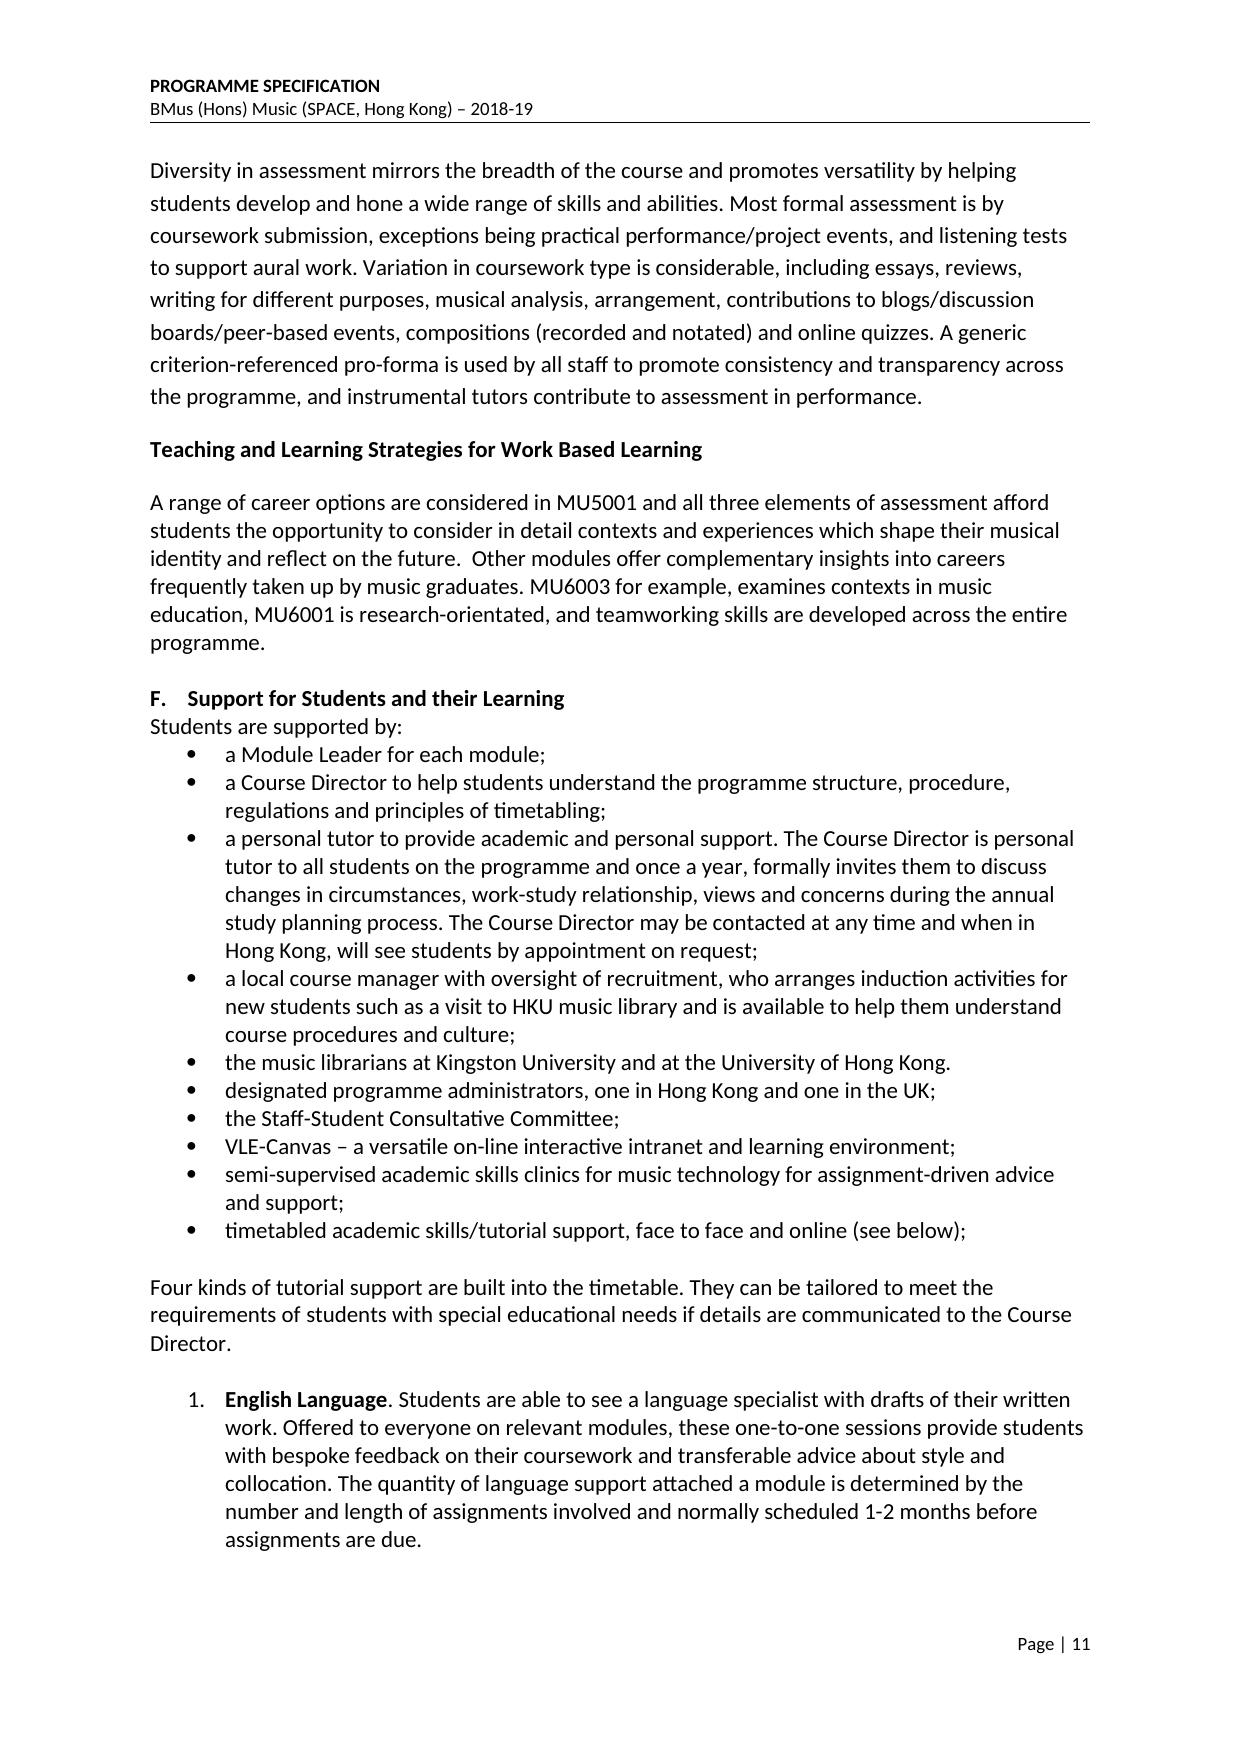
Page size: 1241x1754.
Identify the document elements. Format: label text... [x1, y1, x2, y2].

list the music librarians at Kingston University and at the University of Hong Kong. [187, 1048, 1090, 1076]
list Support for Students and their Learning [150, 684, 1090, 712]
list a Course Director to help students understand the programme structure, procedure, regulations and principles of timetabling; [187, 768, 1090, 824]
list semi-supervised academic skills clinics for music technology for assignment-driven advice and support; [187, 1161, 1090, 1217]
list English Language. Students are able to see a language specialist with drafts of their written work. Offered to everyone on relevant modules, these one-to-one sessions provide students with bespoke feedback on their coursework and transferable advice about style and collocation. The quantity of language support attached a module is determined by the number and length of assignments involved and normally scheduled 1-2 months before assignments are due. [187, 1385, 1090, 1553]
list A range of career options are considered in MU5001 and all three elements of assessment afford students the opportunity to consider in detail contexts and experiences which shape their musical identity and reflect on the future. Other modules offer complementary insights into careers frequently taken up by music graduates. MU6003 for example, examines contexts in music education, MU6001 is research-orientated, and teamworking skills are developed across the entire programme. [150, 488, 1090, 656]
list a local course manager with oversight of recruitment, who arranges induction activities for new students such as a visit to HKU music library and is available to help them understand course procedures and culture; [187, 964, 1090, 1048]
list designated programme administrators, one in Hong Kong and one in the UK; [187, 1076, 1090, 1104]
list a personal tutor to provide academic and personal support. The Course Director is personal tutor to all students on the programme and once a year, formally invites them to discuss changes in circumstances, work-study relationship, views and concerns during the annual study planning process. The Course Director may be contacted at any time and when in Hong Kong, will see students by appointment on request; [187, 824, 1090, 964]
list VLE-Canvas – a versatile on-line interactive intranet and learning environment; [187, 1132, 1090, 1161]
list a Module Leader for each module; [187, 740, 1090, 768]
text Diversity in assessment mirrors the breadth of the course and promotes versatility by helping students develop and hone a wide range of skills and abilities. Most formal assessment is by coursework submission, exceptions being practical performance/project events, and listening tests to support aural work. Variation in coursework type is considerable, including essays, reviews, writing for different purposes, musical analysis, arrangement, contributions to blogs/discussion boards/peer-based events, compositions (recorded and notated) and online quizzes. A generic criterion-referenced pro-forma is used by all staff to promote consistency and transparency across the programme, and instrumental tutors contribute to assessment in performance. [150, 157, 1090, 410]
list timetabled academic skills/tutorial support, face to face and online (see below); [187, 1217, 1090, 1244]
text Students are supported by: [150, 712, 1090, 740]
list the Staff-Student Consultative Committee; [187, 1104, 1090, 1132]
text Four kinds of tutorial support are built into the timetable. They can be tailored to meet the requirements of students with special educational needs if details are communicated to the Course Director. [150, 1273, 1090, 1357]
text Teaching and Learning Strategies for Work Based Learning [150, 435, 1090, 463]
